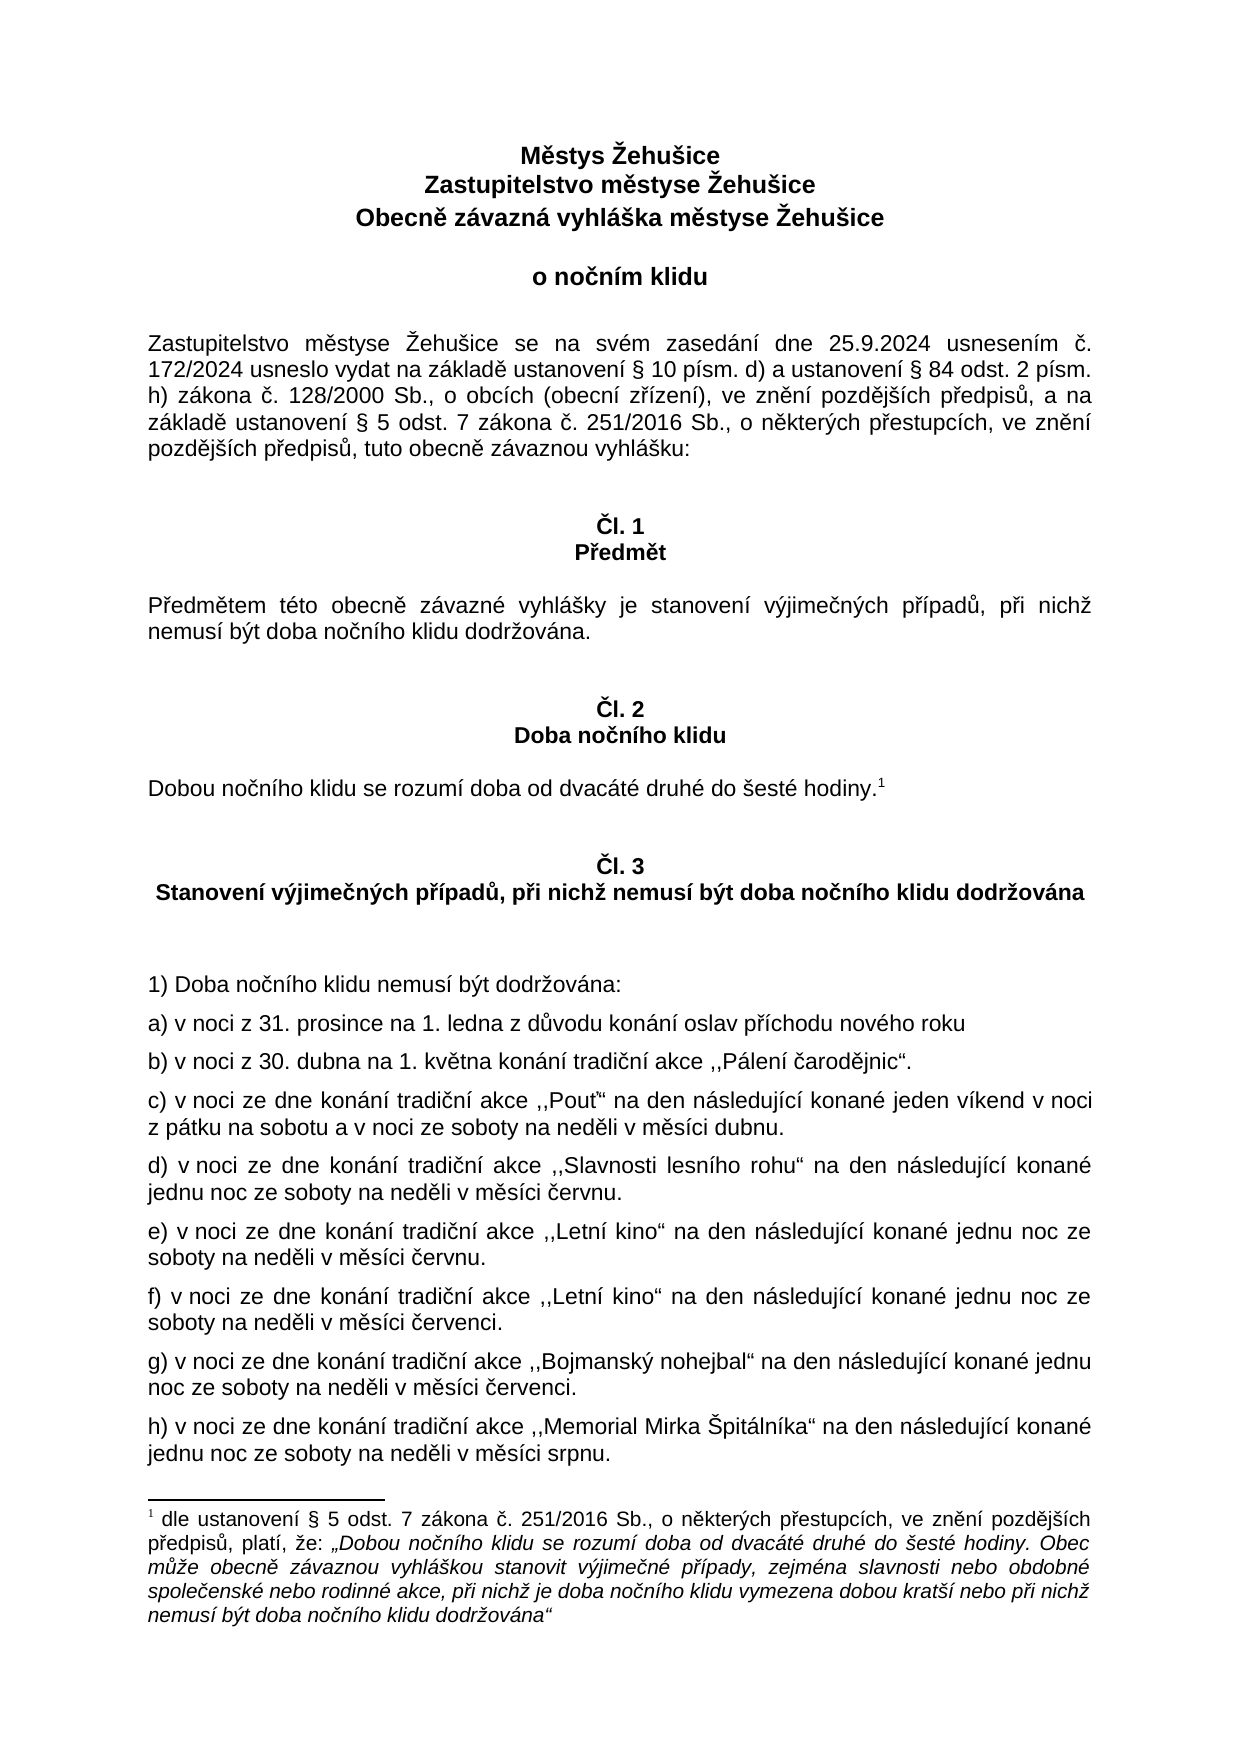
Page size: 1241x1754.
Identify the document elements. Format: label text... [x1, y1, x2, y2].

text Doba nočního klidu [148, 722, 1093, 749]
text d) v noci ze dne konání tradiční akce ,,Slavnosti lesního rohu“ na den následující konané jednu noc ze soboty na neděli v měsíci červnu. [148, 1152, 1093, 1205]
text 1) Doba nočního klidu nemusí být dodržována: [148, 971, 1093, 997]
text o nočním klidu [148, 262, 1093, 291]
text Předmět [148, 539, 1093, 566]
text f) v noci ze dne konání tradiční akce ,,Letní kino“ na den následující konané jednu noc ze soboty na neděli v měsíci červenci. [148, 1283, 1093, 1336]
text e) v noci ze dne konání tradiční akce ,,Letní kino“ na den následující konané jednu noc ze soboty na neděli v měsíci červnu. [148, 1218, 1093, 1270]
text Čl. 3 [148, 853, 1093, 879]
text g) v noci ze dne konání tradiční akce ,,Bojmanský nohejbal“ na den následující konané jednu noc ze soboty na neděli v měsíci červenci. [148, 1348, 1093, 1401]
text Čl. 2 [148, 696, 1093, 722]
text a) v noci z 31. prosince na 1. ledna z důvodu konání oslav příchodu nového roku [148, 1009, 1093, 1036]
text b) v noci z 30. dubna na 1. května konání tradiční akce ,,Pálení čarodějnic“. [148, 1048, 1093, 1075]
text Čl. 1 [148, 513, 1093, 539]
text Dobou nočního klidu se rozumí doba od dvacáté druhé do šesté hodiny. [148, 775, 1093, 801]
text Obecně závazná vyhláška městyse Žehušice [148, 203, 1093, 231]
text Předmětem této obecně závazné vyhlášky je stanovení výjimečných případů, při nichž nemusí být doba nočního klidu dodržována. [148, 592, 1093, 644]
text c) v noci ze dne konání tradiční akce ,,Pouť“ na den následující konané jeden víkend v noci z pátku na sobotu a v noci ze soboty na neděli v měsíci dubnu. [148, 1087, 1093, 1140]
text Zastupitelstvo městyse Žehušice [148, 170, 1093, 198]
text Stanovení výjimečných případů, při nichž nemusí být doba nočního klidu dodržována [148, 879, 1093, 905]
text Městys Žehušice [148, 141, 1093, 170]
text Zastupitelstvo městyse Žehušice se na svém zasedání dne 25.9.2024 usnesením č. 172/2024 usneslo vydat na základě ustanovení § 10 písm. d) a ustanovení § 84 odst. 2 písm. h) zákona č. 128/2000 Sb., o obcích (obecní zřízení), ve znění pozdějších předpisů, a na základě ustanovení § 5 odst. 7 zákona č. 251/2016 Sb., o některých přestupcích, ve znění pozdějších předpisů, tuto obecně závaznou vyhlášku: [148, 330, 1093, 461]
text h) v noci ze dne konání tradiční akce ,,Memorial Mirka Špitálníka“ na den následující konané jednu noc ze soboty na neděli v měsíci srpnu. [148, 1413, 1093, 1466]
